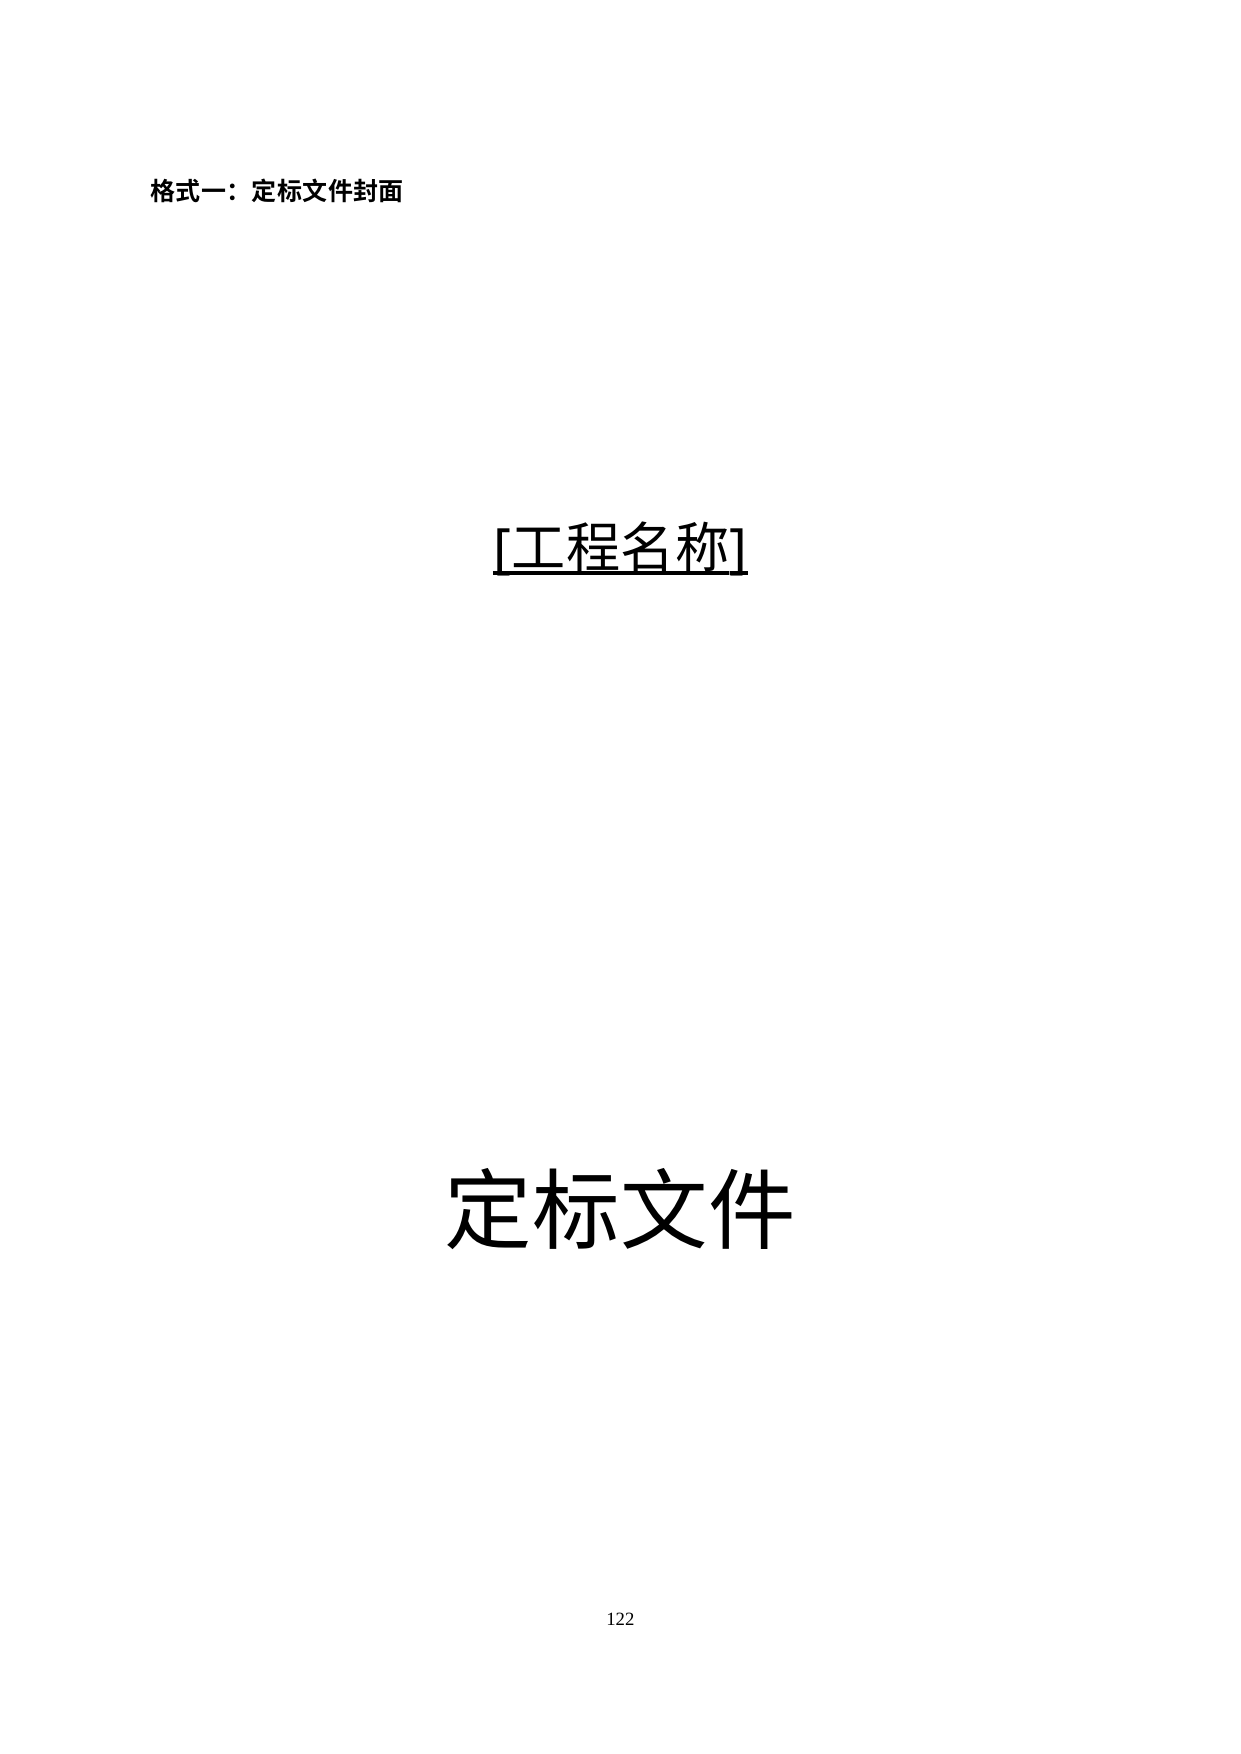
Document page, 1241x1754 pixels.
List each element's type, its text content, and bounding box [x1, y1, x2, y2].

text 定标文件 [150, 1137, 1090, 1272]
text [工程名称] [150, 493, 1090, 594]
text 格式一：定标文件封面 [150, 156, 1090, 223]
